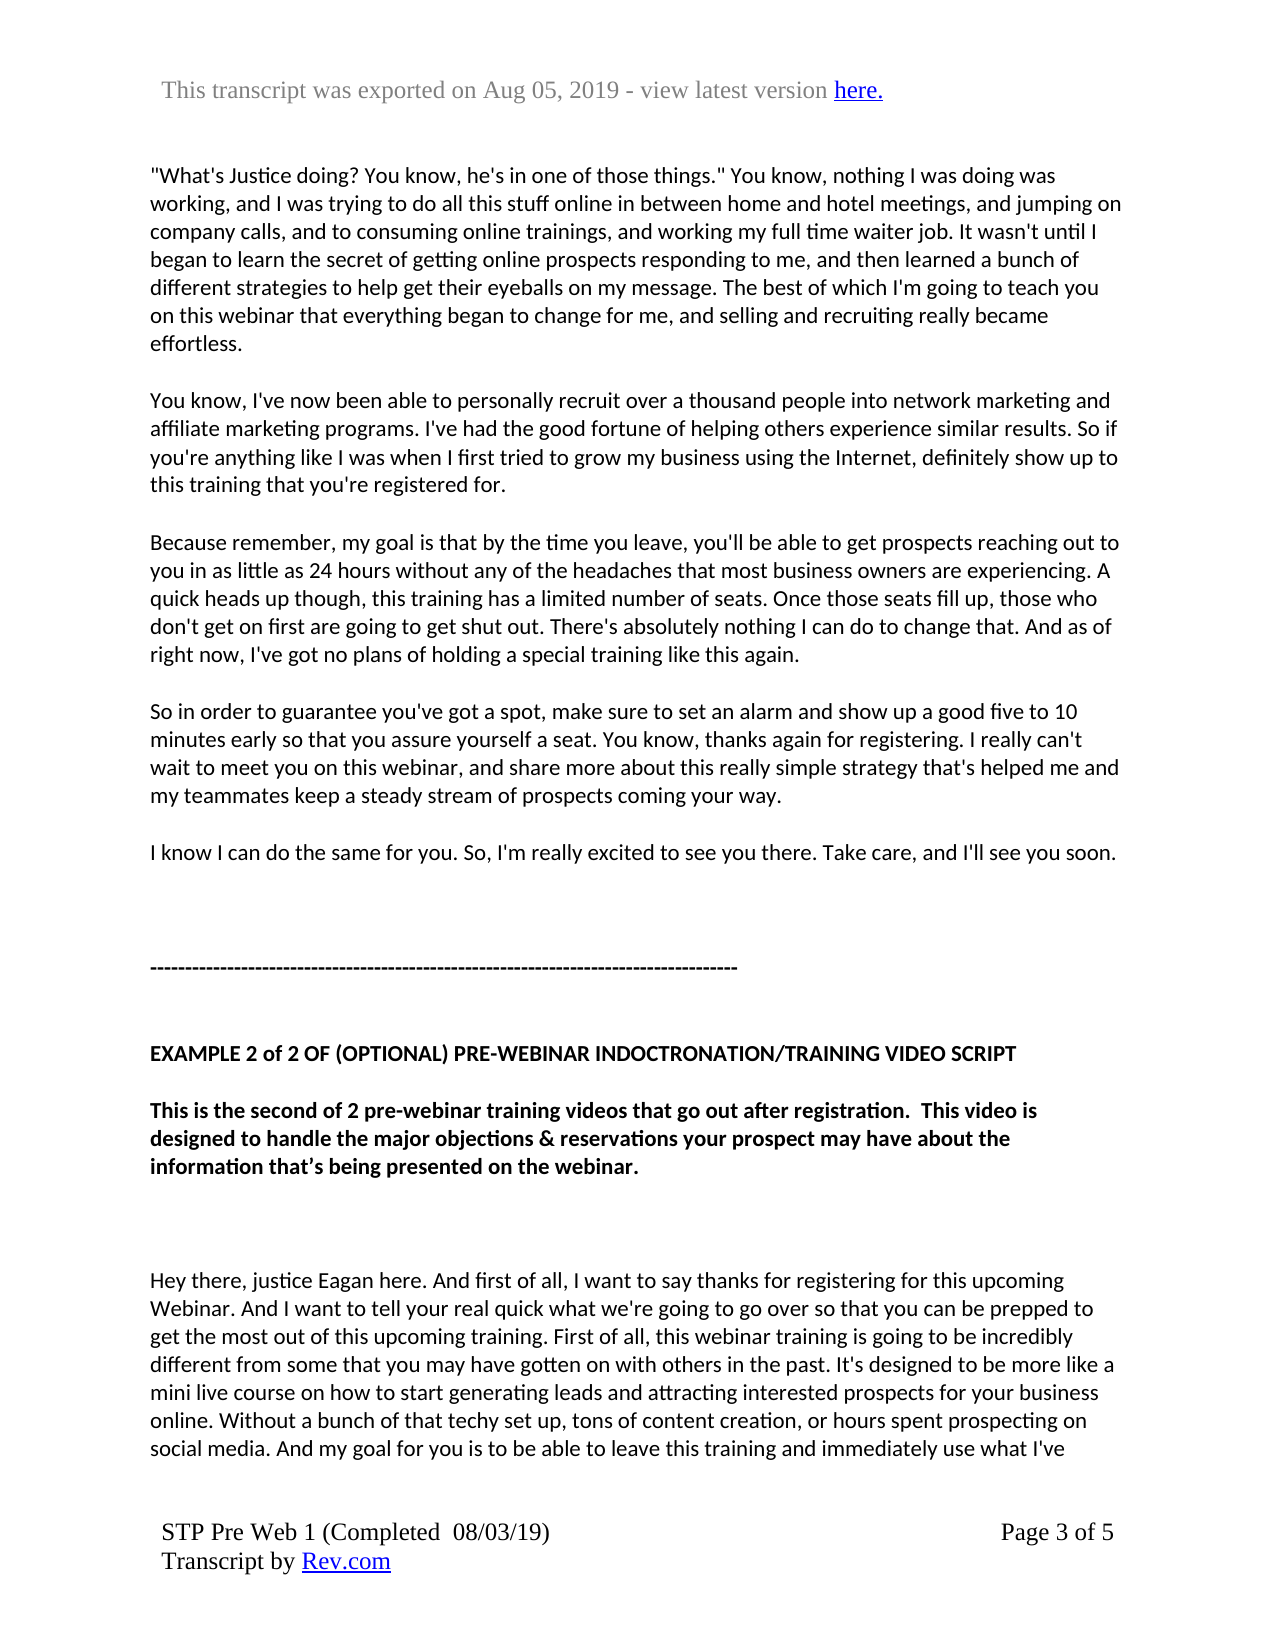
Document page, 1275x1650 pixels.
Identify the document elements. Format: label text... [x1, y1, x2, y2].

text EXAMPLE 2 of 2 OF (OPTIONAL) PRE-WEBINAR INDOCTRONATION/TRAINING VIDEO SCRIPT [150, 1039, 1125, 1067]
text Because remember, my goal is that by the time you leave, you'll be able to get prospects reaching out to you in as little as 24 hours without any of the headaches that most business owners are experiencing. A quick heads up though, this training has a limited number of seats. Once those seats fill up, those who don't get on first are going to get shut out. There's absolutely nothing I can do to change that. And as of right now, I've got no plans of holding a special training like this again. [150, 528, 1125, 668]
text ------------------------------------------------------------------------------------ [150, 953, 1125, 1009]
text This is the second of 2 pre-webinar training videos that go out after registration. This video is designed to handle the major objections & reservations your prospect may have about the information that’s being presented on the webinar. [150, 1096, 1125, 1180]
text "What's Justice doing? You know, he's in one of those things." You know, nothing I was doing was working, and I was trying to do all this stuff online in between home and hotel meetings, and jumping on company calls, and to consuming online trainings, and working my full time waiter job. It wasn't until I began to learn the secret of getting online prospects responding to me, and then learned a bunch of different strategies to help get their eyeballs on my message. The best of which I'm going to teach you on this webinar that everything began to change for me, and selling and recruiting really became effortless. [150, 161, 1125, 357]
text You know, I've now been able to personally recruit over a thousand people into network marketing and affiliate marketing programs. I've had the good fortune of helping others experience similar results. So if you're anything like I was when I first tried to grow my business using the Internet, definitely show up to this training that you're registered for. [150, 387, 1125, 499]
text So in order to guarantee you've got a spot, make sure to set an alarm and show up a good five to 10 minutes early so that you assure yourself a seat. You know, thanks again for registering. I really can't wait to meet you on this webinar, and share more about this really simple strategy that's helped me and my teammates keep a steady stream of prospects coming your way. [150, 697, 1125, 809]
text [150, 1266, 1125, 1462]
text I know I can do the same for you. So, I'm really excited to see you there. Take care, and I'll see you soon. [150, 838, 1125, 866]
